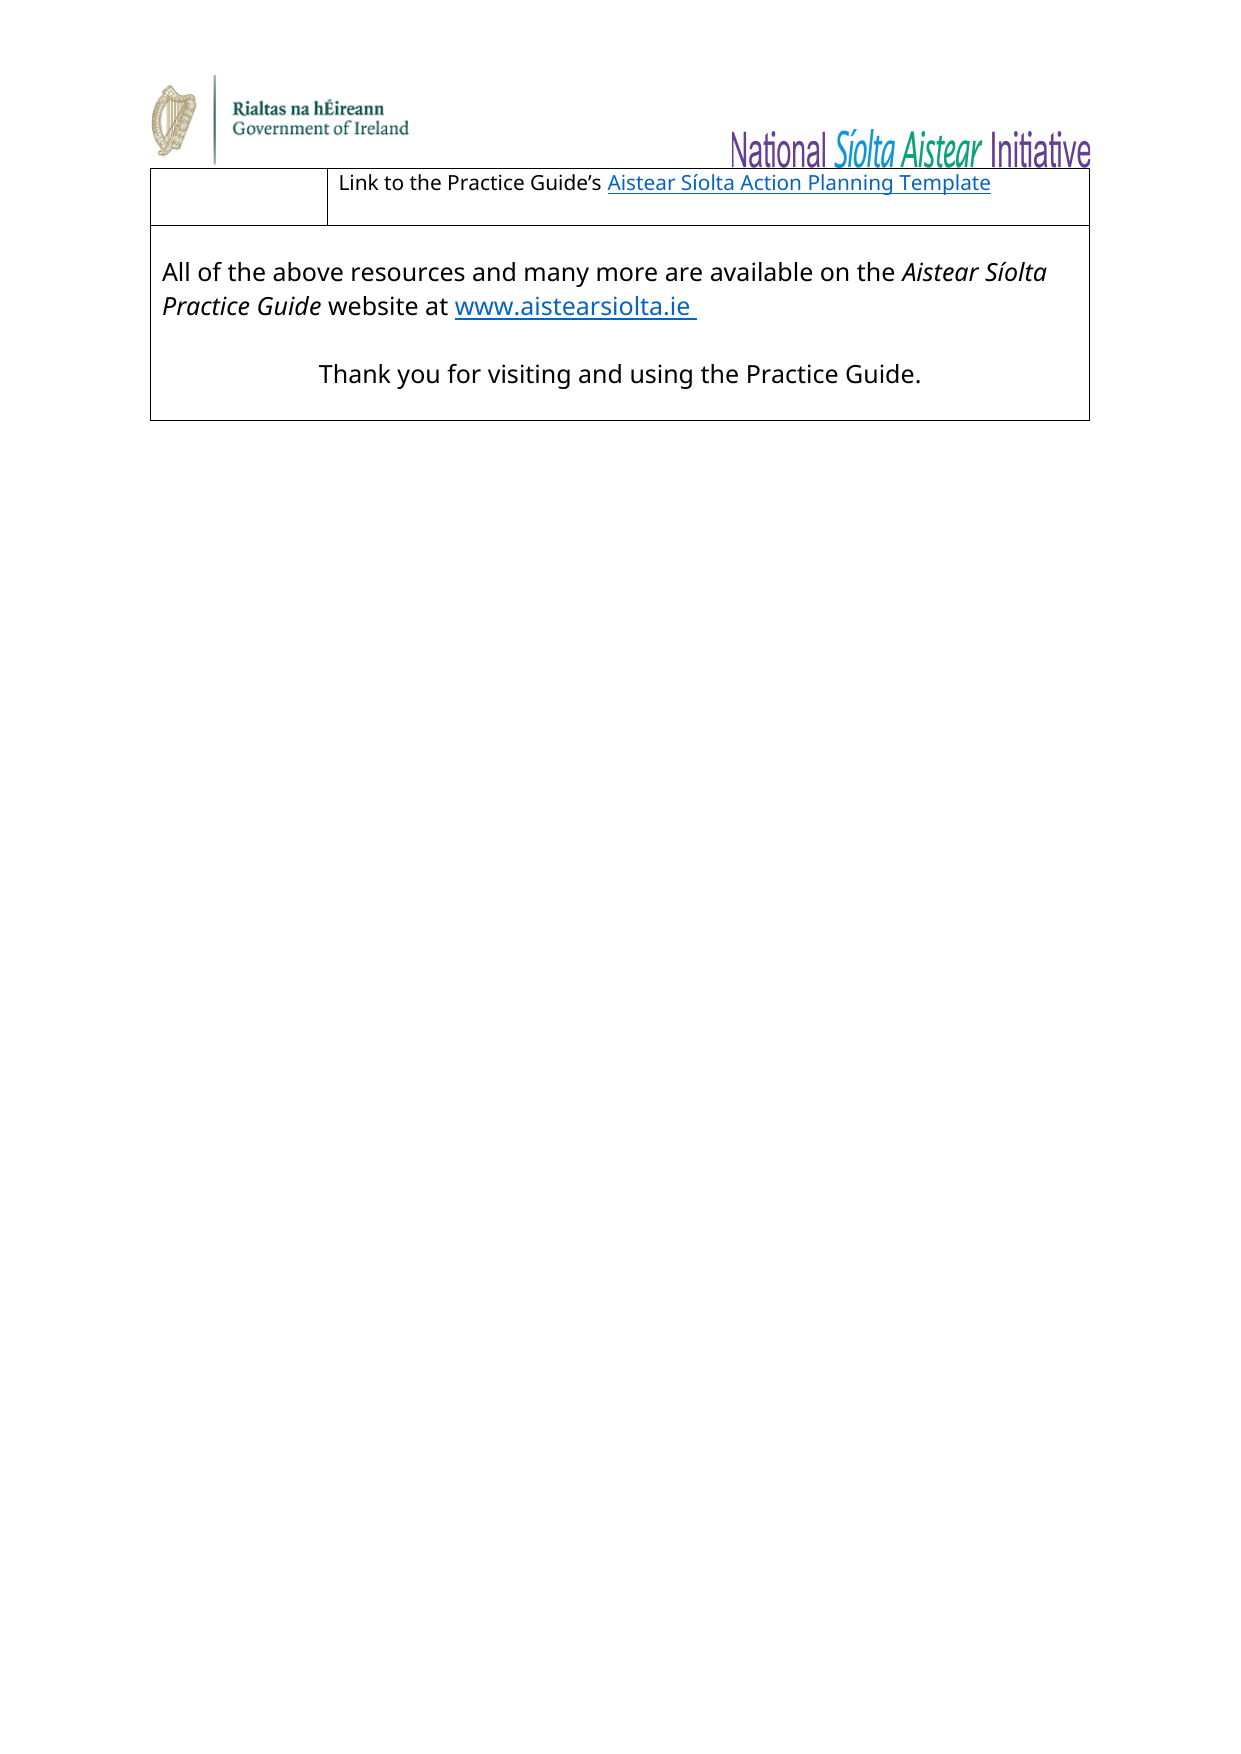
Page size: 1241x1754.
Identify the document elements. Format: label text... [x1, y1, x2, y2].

picture [732, 129, 870, 168]
picture [884, 145, 891, 162]
table_cell All of the above resources and many more are available on the Aistear Síolta Practice Guide website at www.aistearsiolta.ie Thank you for visiting and using the Practice Guide. [151, 226, 1089, 419]
picture [150, 73, 411, 168]
picture [870, 129, 1091, 168]
table_cell Link to the Practice Guide’s Aistear Síolta Action Planning Template [328, 169, 1089, 225]
table_cell [151, 169, 327, 225]
picture [857, 145, 863, 163]
